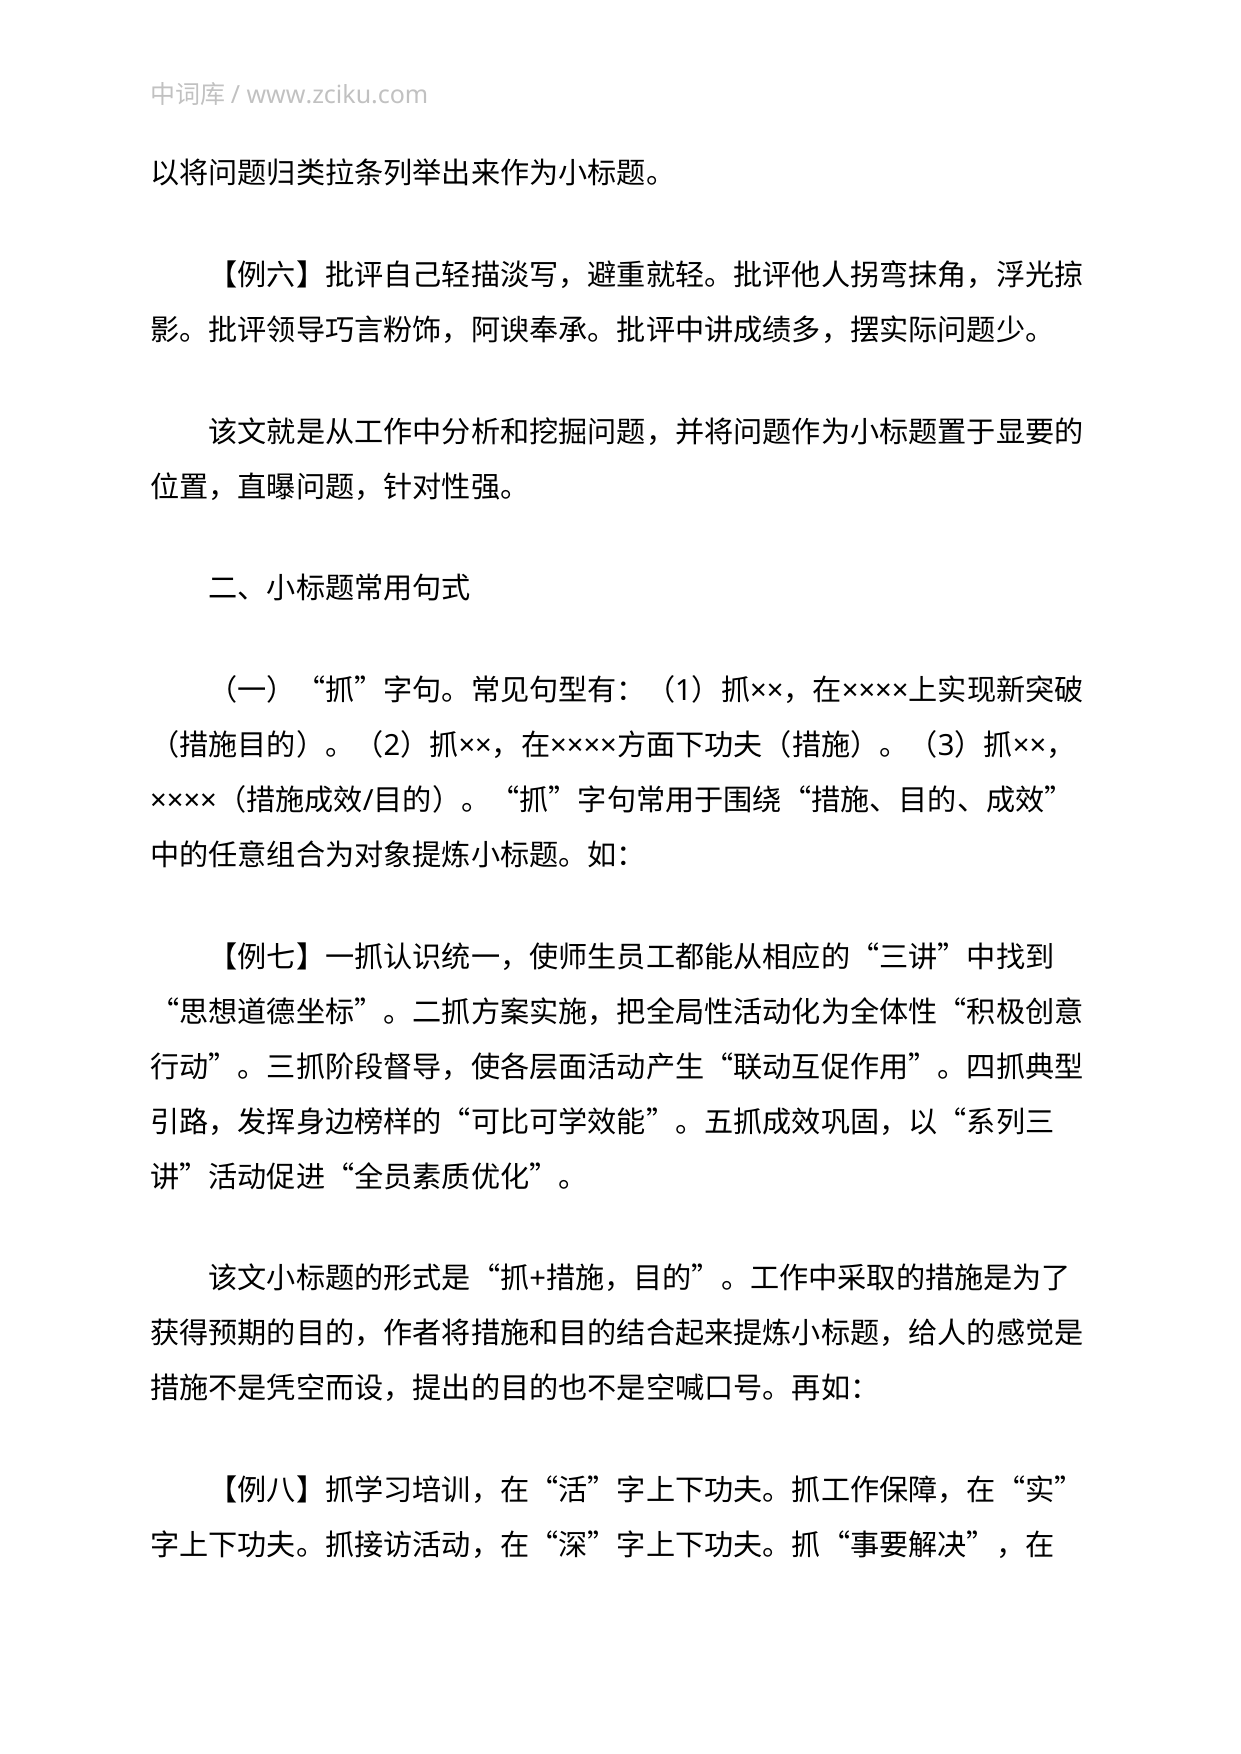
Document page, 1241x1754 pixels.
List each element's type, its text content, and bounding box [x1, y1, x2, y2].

text 二、小标题常用句式 [150, 565, 1090, 607]
text 该文就是从工作中分析和挖掘问题，并将问题作为小标题置于显要的位置，直曝问题，针对性强。 [150, 408, 1090, 506]
text （一）“抓”字句。常见句型有：（1）抓××，在××××上实现新突破（措施目的）。（2）抓××，在××××方面下功夫（措施）。（3）抓××，××××（措施成效/目的）。“抓”字句常用于围绕“措施、目的、成效”中的任意组合为对象提炼小标题。如： [150, 667, 1090, 874]
text 【例六】批评自己轻描淡写，避重就轻。批评他人拐弯抹角，浮光掠影。批评领导巧言粉饰，阿谀奉承。批评中讲成绩多，摆实际问题少。 [150, 252, 1090, 349]
text 【例七】一抓认识统一，使师生员工都能从相应的“三讲”中找到“思想道德坐标”。二抓方案实施，把全局性活动化为全体性“积极创意行动”。三抓阶段督导，使各层面活动产生“联动互促作用”。四抓典型引路，发挥身边榜样的“可比可学效能”。五抓成效巩固，以“系列三讲”活动促进“全员素质优化”。 [150, 934, 1090, 1196]
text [150, 1467, 1090, 1564]
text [150, 150, 1090, 192]
text 该文小标题的形式是“抓+措施，目的”。工作中采取的措施是为了获得预期的目的，作者将措施和目的结合起来提炼小标题，给人的感觉是措施不是凭空而设，提出的目的也不是空喊口号。再如： [150, 1255, 1090, 1407]
